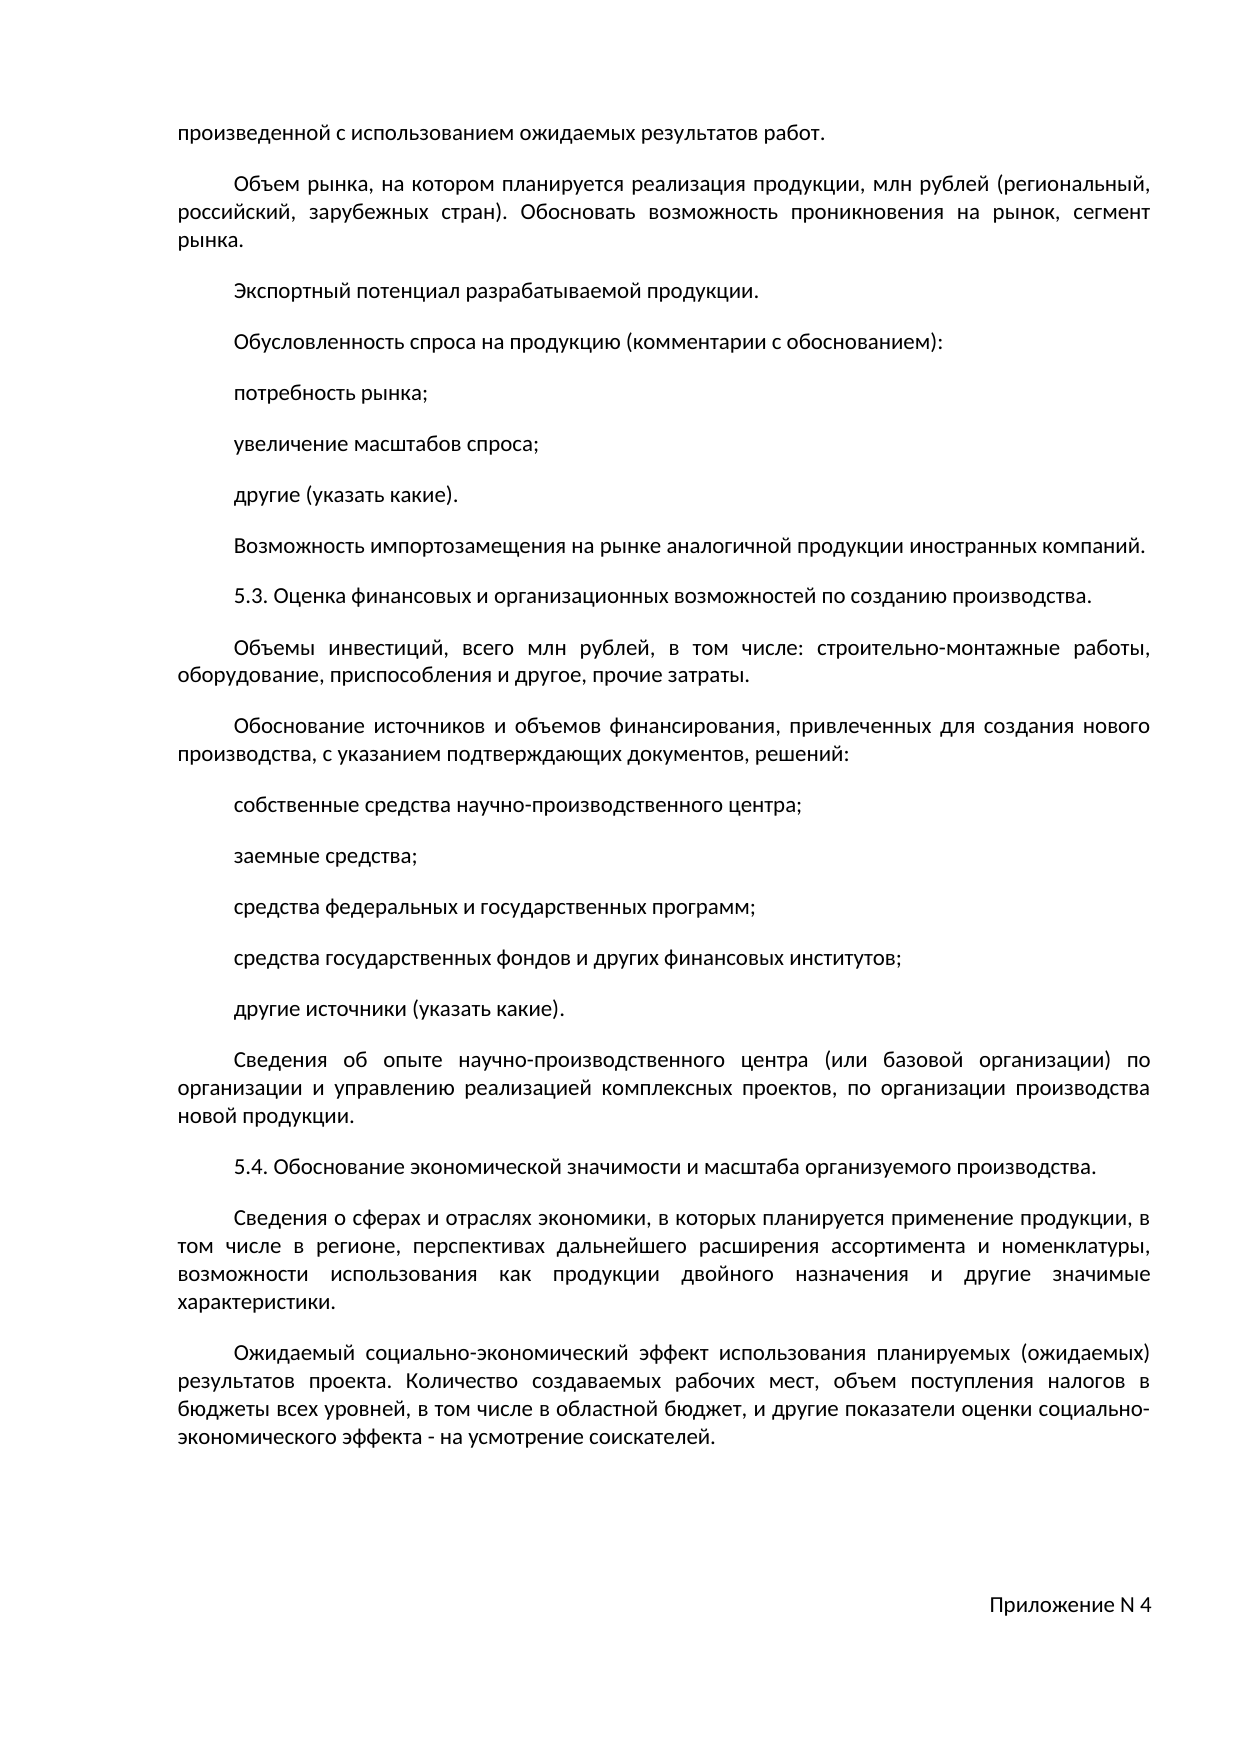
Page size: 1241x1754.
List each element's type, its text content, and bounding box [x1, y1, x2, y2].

text Приложение N 4 [177, 1590, 1152, 1618]
text увеличение масштабов спроса; [177, 429, 1152, 457]
text потребность рынка; [177, 378, 1152, 406]
text заемные средства; [177, 841, 1152, 869]
text собственные средства научно-производственного центра; [177, 791, 1152, 818]
text Обоснование источников и объемов финансирования, привлеченных для создания нового производства, с указанием подтверждающих документов, решений: [177, 712, 1152, 768]
text Возможность импортозамещения на рынке аналогичной продукции иностранных компаний. [177, 531, 1152, 559]
text Объемы инвестиций, всего млн рублей, в том числе: строительно-монтажные работы, оборудование, приспособления и другое, прочие затраты. [177, 633, 1152, 689]
text Сведения об опыте научно-производственного центра (или базовой организации) по организации и управлению реализацией комплексных проектов, по организации производства новой продукции. [177, 1045, 1152, 1129]
text средства государственных фондов и других финансовых институтов; [177, 943, 1152, 971]
text другие источники (указать какие). [177, 994, 1152, 1022]
text другие (указать какие). [177, 480, 1152, 508]
text 5.3. Оценка финансовых и организационных возможностей по созданию производства. [177, 582, 1152, 610]
text Обусловленность спроса на продукцию (комментарии с обоснованием): [177, 327, 1152, 355]
text Объем рынка, на котором планируется реализация продукции, млн рублей (региональный, российский, зарубежных стран). Обосновать возможность проникновения на рынок, сегмент рынка. [177, 169, 1152, 253]
text Сведения о сферах и отраслях экономики, в которых планируется применение продукции, в том числе в регионе, перспективах дальнейшего расширения ассортимента и номенклатуры, возможности использования как продукции двойного назначения и другие значимые характеристики. [177, 1203, 1152, 1315]
text средства федеральных и государственных программ; [177, 892, 1152, 920]
text 5.4. Обоснование экономической значимости и масштаба организуемого производства. [177, 1152, 1152, 1180]
text Ожидаемый социально-экономический эффект использования планируемых (ожидаемых) результатов проекта. Количество создаваемых рабочих мест, объем поступления налогов в бюджеты всех уровней, в том числе в областной бюджет, и другие показатели оценки социально-экономического эффекта - на усмотрение соискателей. [177, 1338, 1152, 1450]
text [177, 118, 1152, 146]
text Экспортный потенциал разрабатываемой продукции. [177, 276, 1152, 304]
